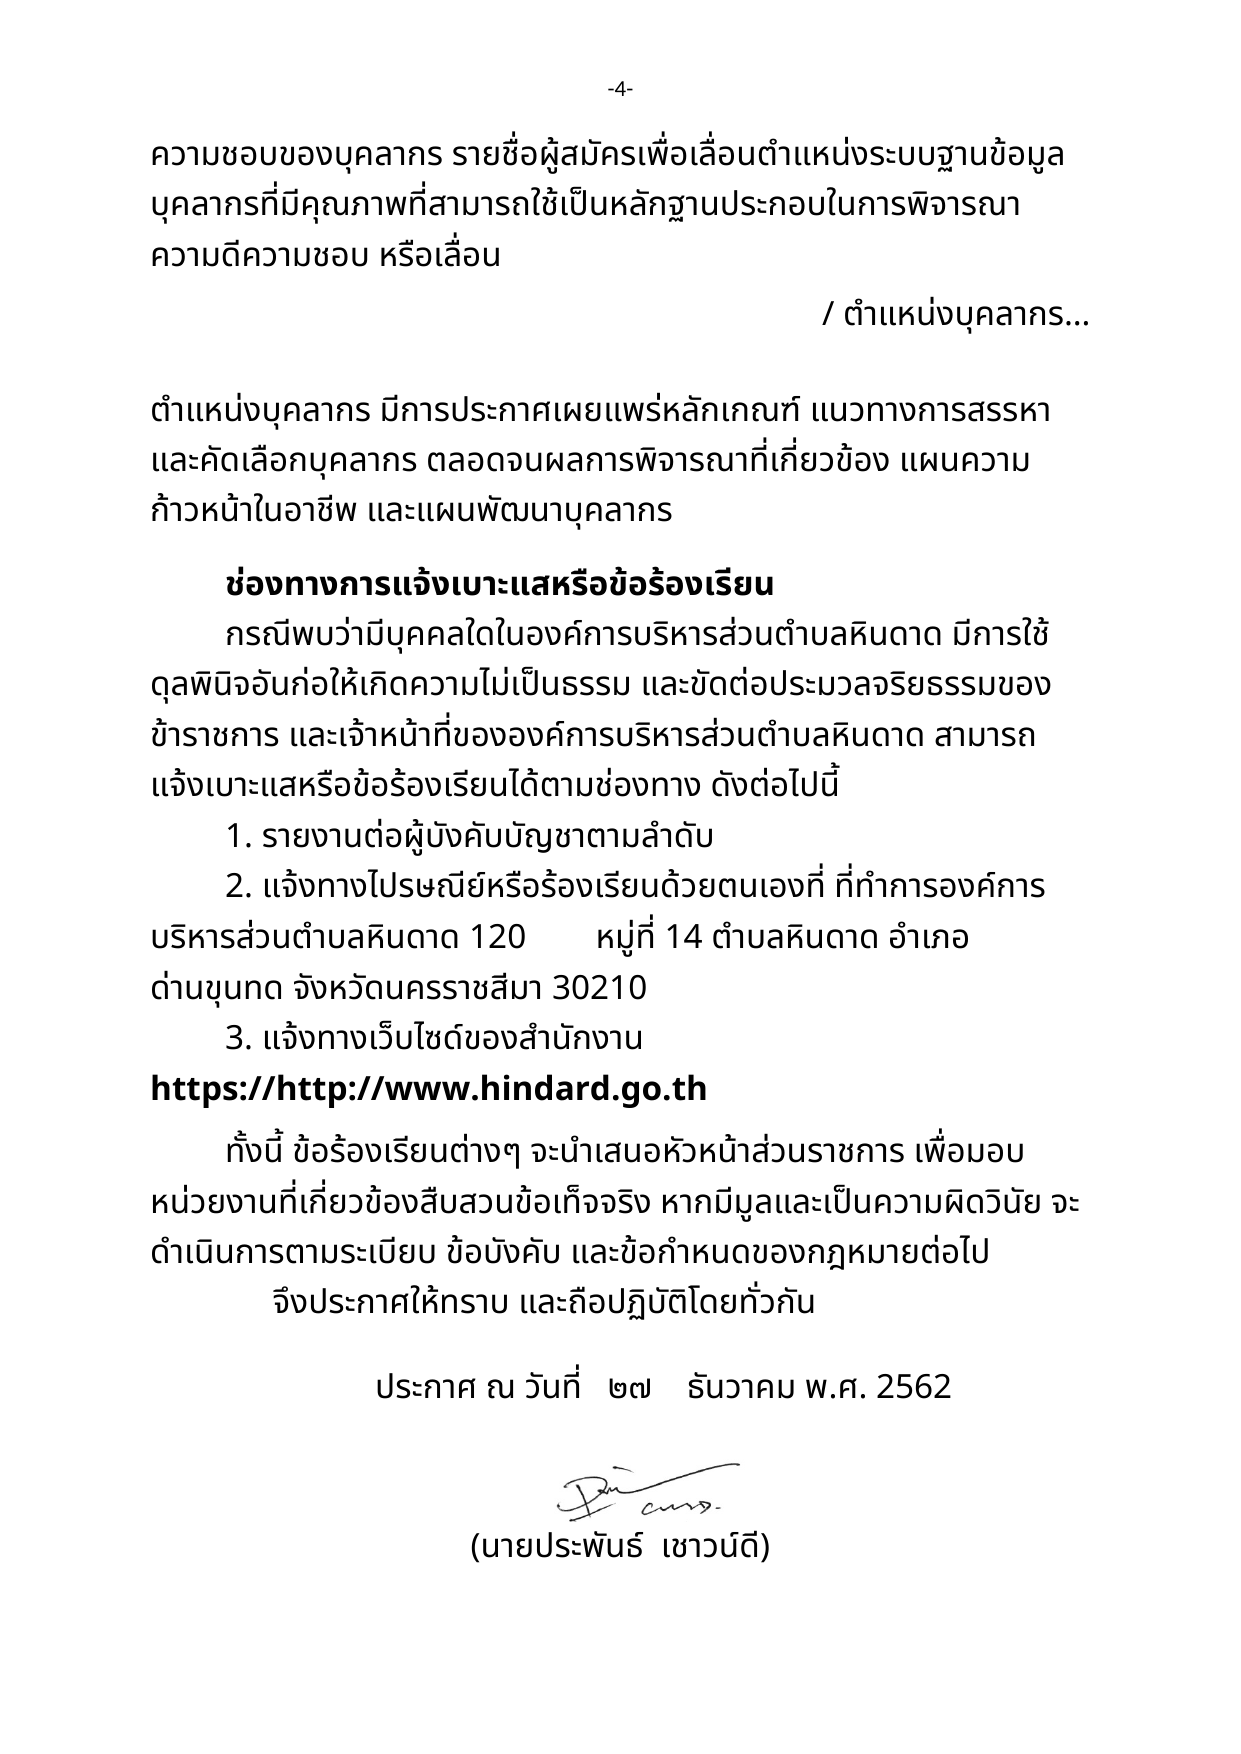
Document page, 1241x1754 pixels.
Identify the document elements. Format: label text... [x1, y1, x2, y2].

text 1. รายงานต่อผู้บังคับบัญชาตามลำดับ [150, 812, 1090, 862]
text / ตำแหน่งบุคลากร… [150, 289, 1090, 340]
text ทั้งนี้ ข้อร้องเรียนต่างๆ จะนำเสนอหัวหน้าส่วนราชการ เพื่อมอบหน่วยงานที่เกี่ยวข้องสืบสวนข้อเท็จจริง หากมีมูลและเป็นความผิดวินัย จะดำเนินการตามระเบียบ ข้อบังคับ และข้อกำหนดของกฎหมายต่อไป [150, 1127, 1090, 1278]
picture [548, 1459, 747, 1522]
text จึงประกาศให้ทราบ และถือปฏิบัติโดยทั่วกัน [197, 1278, 1090, 1329]
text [150, 130, 1090, 281]
text ประกาศ ณ วันที่ ๒๗ ธันวาคม พ.ศ. 2562 [300, 1363, 1090, 1414]
text 2. แจ้งทางไปรษณีย์หรือร้องเรียนด้วยตนเองที่ ที่ทำการองค์การบริหารส่วนตำบลหินดาด 120 หมู่ที่ 14 ตำบลหินดาด อำเภอด่านขุนทด จังหวัดนครราชสีมา 30210 [150, 862, 1090, 1014]
text กรณีพบว่ามีบุคคลใดในองค์การบริหารส่วนตำบลหินดาด มีการใช้ดุลพินิจอันก่อให้เกิดความไม่เป็นธรรม และขัดต่อประมวลจริยธรรมของข้าราชการ และเจ้าหน้าที่ขององค์การบริหารส่วนตำบลหินดาด สามารถแจ้งเบาะแสหรือข้อร้องเรียนได้ตามช่องทาง ดังต่อไปนี้ [150, 610, 1090, 812]
text 3. แจ้งทางเว็บไซด์ของสำนักงาน https://http://www.hindard.go.th [150, 1014, 1090, 1110]
text ตำแหน่งบุคลากร มีการประกาศเผยแพร่หลักเกณฑ์ แนวทางการสรรหาและคัดเลือกบุคลากร ตลอดจนผลการพิจารณาที่เกี่ยวข้อง แผนความก้าวหน้าในอาชีพ และแผนพัฒนาบุคลากร [150, 386, 1090, 537]
text (นายประพันธ์ เชาวน์ดี) [150, 1522, 1090, 1572]
text ช่องทางการแจ้งเบาะแสหรือข้อร้องเรียน [150, 559, 1090, 610]
